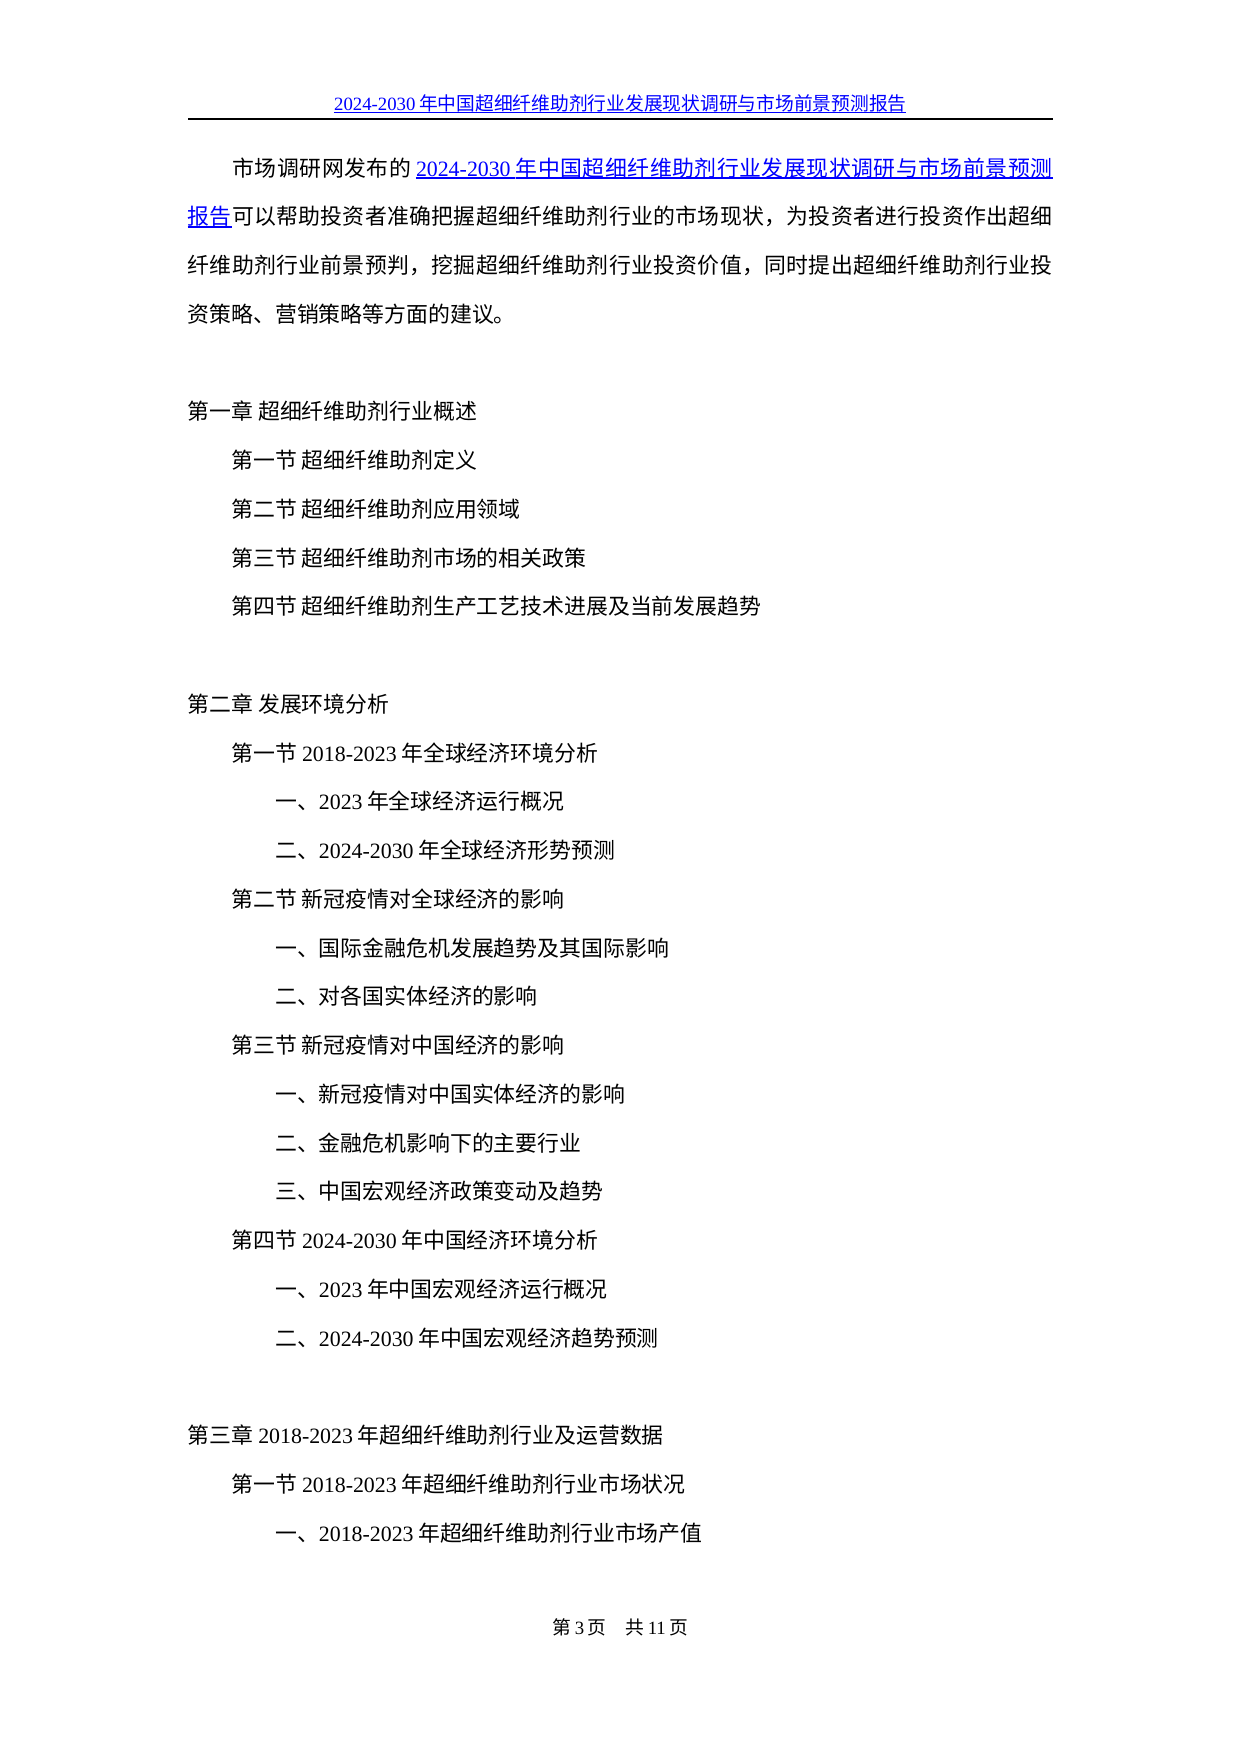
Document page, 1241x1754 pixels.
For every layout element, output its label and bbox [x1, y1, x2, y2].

text [187, 150, 1053, 1548]
